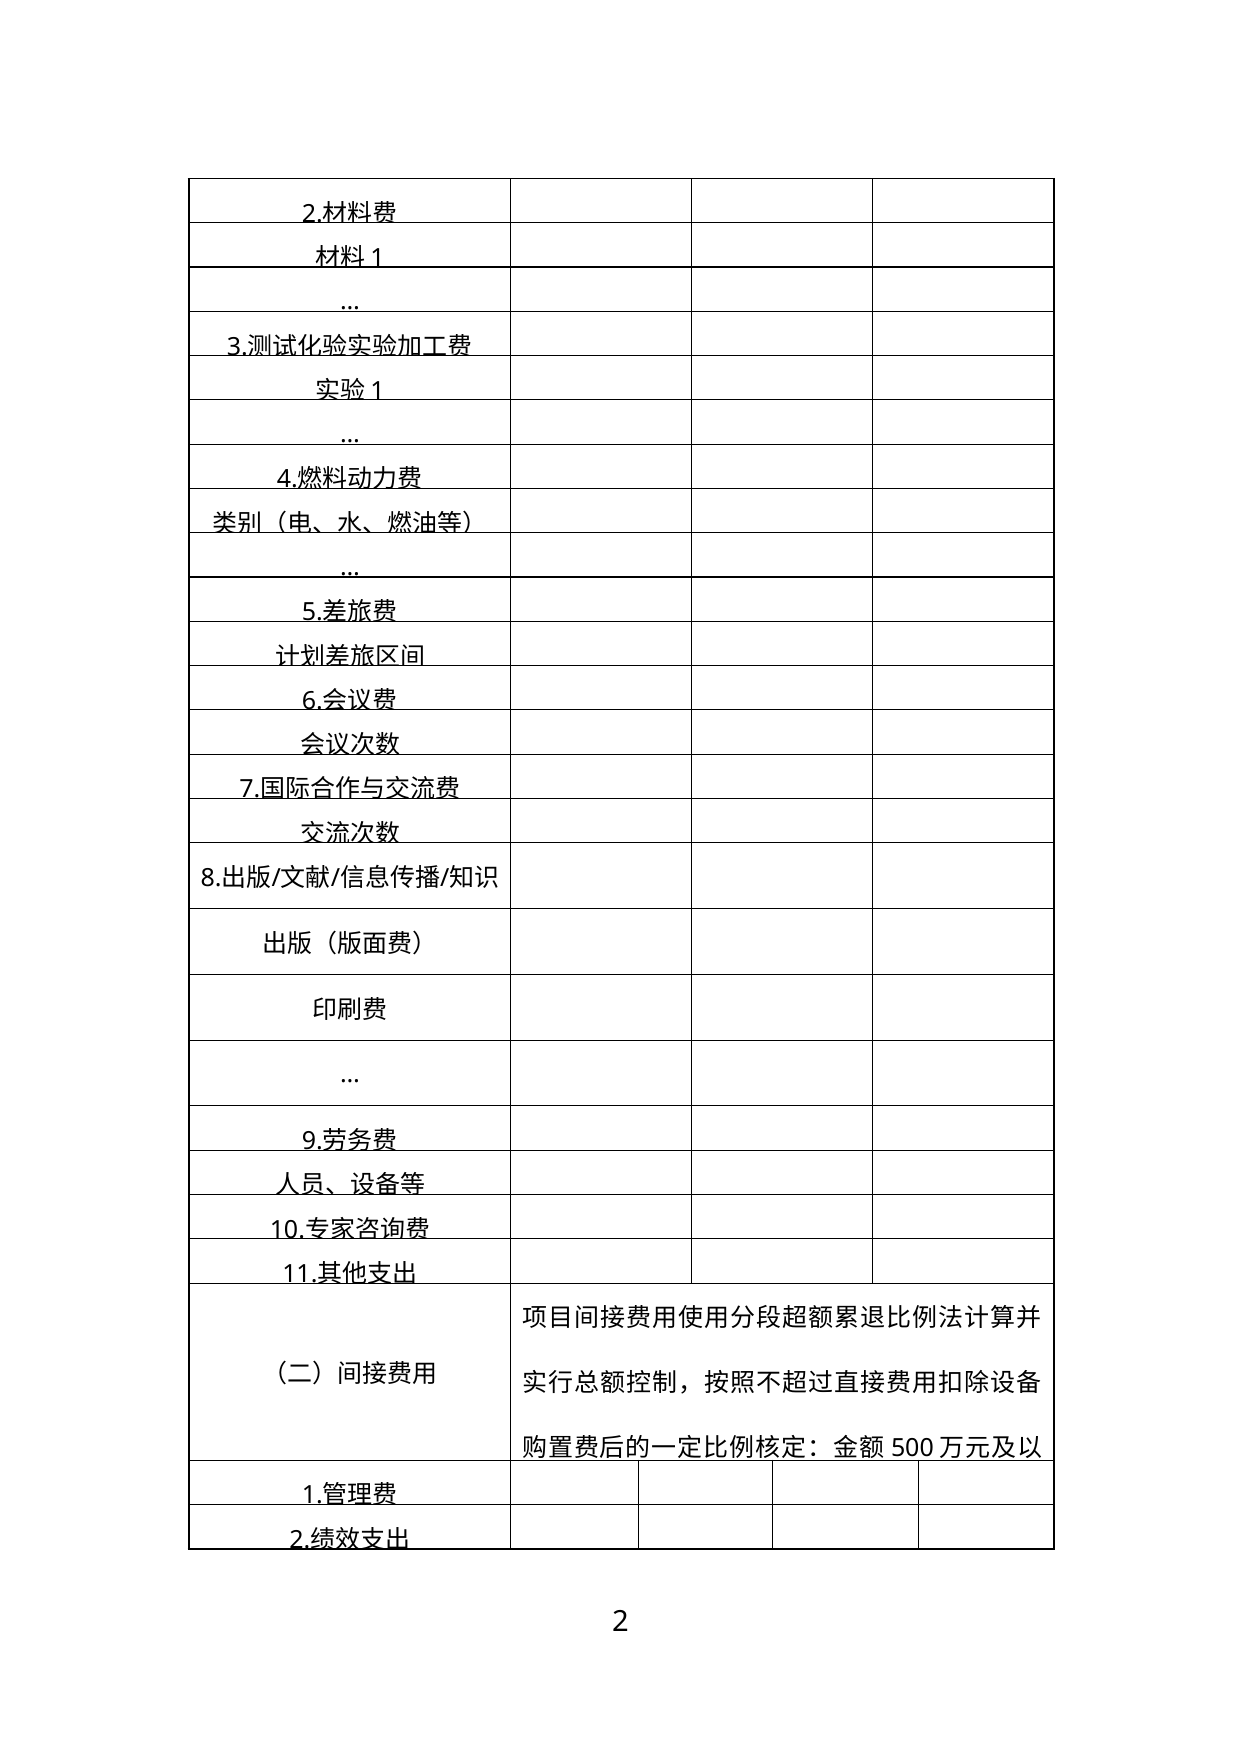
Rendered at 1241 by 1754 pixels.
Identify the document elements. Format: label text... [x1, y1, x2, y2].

table_cell 印刷费 [190, 975, 510, 1039]
table_cell … [190, 1041, 510, 1105]
table_cell [511, 356, 691, 399]
table_cell 出版（版面费） [190, 909, 510, 974]
table_cell [511, 843, 691, 908]
table_cell [873, 1041, 1053, 1105]
table_cell [692, 356, 872, 399]
table_cell [692, 843, 872, 908]
table_cell [873, 400, 1053, 443]
table_cell [511, 1195, 691, 1238]
table_cell [511, 400, 691, 443]
table_cell … [190, 533, 510, 576]
table_cell [692, 312, 872, 355]
table_cell [873, 1195, 1053, 1238]
table_cell [873, 1151, 1053, 1194]
table_cell [919, 1505, 1053, 1548]
table_cell [873, 312, 1053, 355]
table_cell [511, 578, 691, 621]
table_cell [692, 445, 872, 488]
table_cell [511, 666, 691, 709]
table_cell [692, 666, 872, 709]
table_cell [511, 223, 691, 266]
table_cell 会议次数 [190, 710, 510, 753]
table_cell [692, 489, 872, 532]
table_cell [511, 268, 691, 311]
table_cell 10.专家咨询费 [190, 1195, 510, 1238]
table_cell [873, 666, 1053, 709]
table_cell （二）间接费用 [190, 1284, 510, 1459]
table_cell 8.出版/文献/信息传播/知识产权事务/印刷费 [190, 843, 510, 908]
table_cell 实验1 [190, 356, 510, 399]
table_cell [511, 975, 691, 1039]
table_cell 5.差旅费 [190, 578, 510, 621]
table_cell [511, 799, 691, 842]
table_cell 计划差旅区间 [190, 622, 510, 665]
table_cell [919, 1461, 1053, 1504]
table_cell [873, 268, 1053, 311]
table_cell [873, 799, 1053, 842]
table_cell [511, 489, 691, 532]
table_cell [511, 755, 691, 798]
table_cell [773, 1461, 918, 1504]
table_cell [692, 622, 872, 665]
table_cell [873, 223, 1053, 266]
table_cell [511, 710, 691, 753]
table_cell [511, 179, 691, 222]
table_cell [511, 1239, 691, 1282]
table_cell [511, 1106, 691, 1149]
table_cell [692, 1151, 872, 1194]
table_cell 类别（电、水、燃油等） [190, 489, 510, 532]
table_cell [511, 445, 691, 488]
table_cell [511, 1041, 691, 1105]
table_cell [692, 533, 872, 576]
table_cell 7.国际合作与交流费 [190, 755, 510, 798]
table_cell [511, 1461, 638, 1504]
table_cell [873, 1239, 1053, 1282]
table_cell [692, 909, 872, 974]
table_cell 6.会议费 [190, 666, 510, 709]
table_cell [873, 710, 1053, 753]
table_cell 材料1 [190, 223, 510, 266]
table_cell [692, 799, 872, 842]
table_cell [511, 312, 691, 355]
table_cell 1.管理费 [190, 1461, 510, 1504]
table_cell [873, 179, 1053, 222]
table_cell [692, 1195, 872, 1238]
table_cell [692, 268, 872, 311]
table_cell [692, 179, 872, 222]
table_cell 2.绩效支出 [190, 1505, 510, 1548]
table_cell … [190, 268, 510, 311]
table_cell [873, 533, 1053, 576]
table_cell [692, 975, 872, 1039]
table_cell [511, 1505, 638, 1548]
table_cell [873, 622, 1053, 665]
table_cell [773, 1505, 918, 1548]
table_cell 人员、设备等 [190, 1151, 510, 1194]
table_cell [873, 356, 1053, 399]
table_cell [639, 1461, 772, 1504]
table_cell 11.其他支出 [190, 1239, 510, 1282]
table_cell 项目间接费用使用分段超额累退比例法计算并实行总额控制，按照不超过直接费用扣除设备购置费后的一定比例核定：金额500万元及以下的部分，20%；金额500万以上至1000万元的部分，15%；金额1000万以上的部分，13%。 [511, 1284, 1053, 1459]
table_cell [511, 1151, 691, 1194]
table_cell 2.材料费 [190, 179, 510, 222]
table_cell [692, 1041, 872, 1105]
table_cell [873, 909, 1053, 974]
table_cell [692, 578, 872, 621]
table_cell 9.劳务费 [190, 1106, 510, 1149]
table_cell [692, 1239, 872, 1282]
table_cell [692, 1106, 872, 1149]
table_cell [873, 445, 1053, 488]
table_cell [873, 843, 1053, 908]
table_cell [873, 578, 1053, 621]
table_cell [692, 400, 872, 443]
table_cell [873, 755, 1053, 798]
table_cell [511, 622, 691, 665]
table_cell [873, 489, 1053, 532]
table_cell … [190, 400, 510, 443]
table_cell [639, 1505, 772, 1548]
table_cell 3.测试化验实验加工费 [190, 312, 510, 355]
table_cell [692, 710, 872, 753]
table_cell [873, 1106, 1053, 1149]
table_cell [873, 975, 1053, 1039]
table_cell [692, 223, 872, 266]
table_cell [511, 909, 691, 974]
table_cell [692, 755, 872, 798]
table_cell [511, 533, 691, 576]
table_cell 交流次数 [190, 799, 510, 842]
table_cell 4.燃料动力费 [190, 445, 510, 488]
